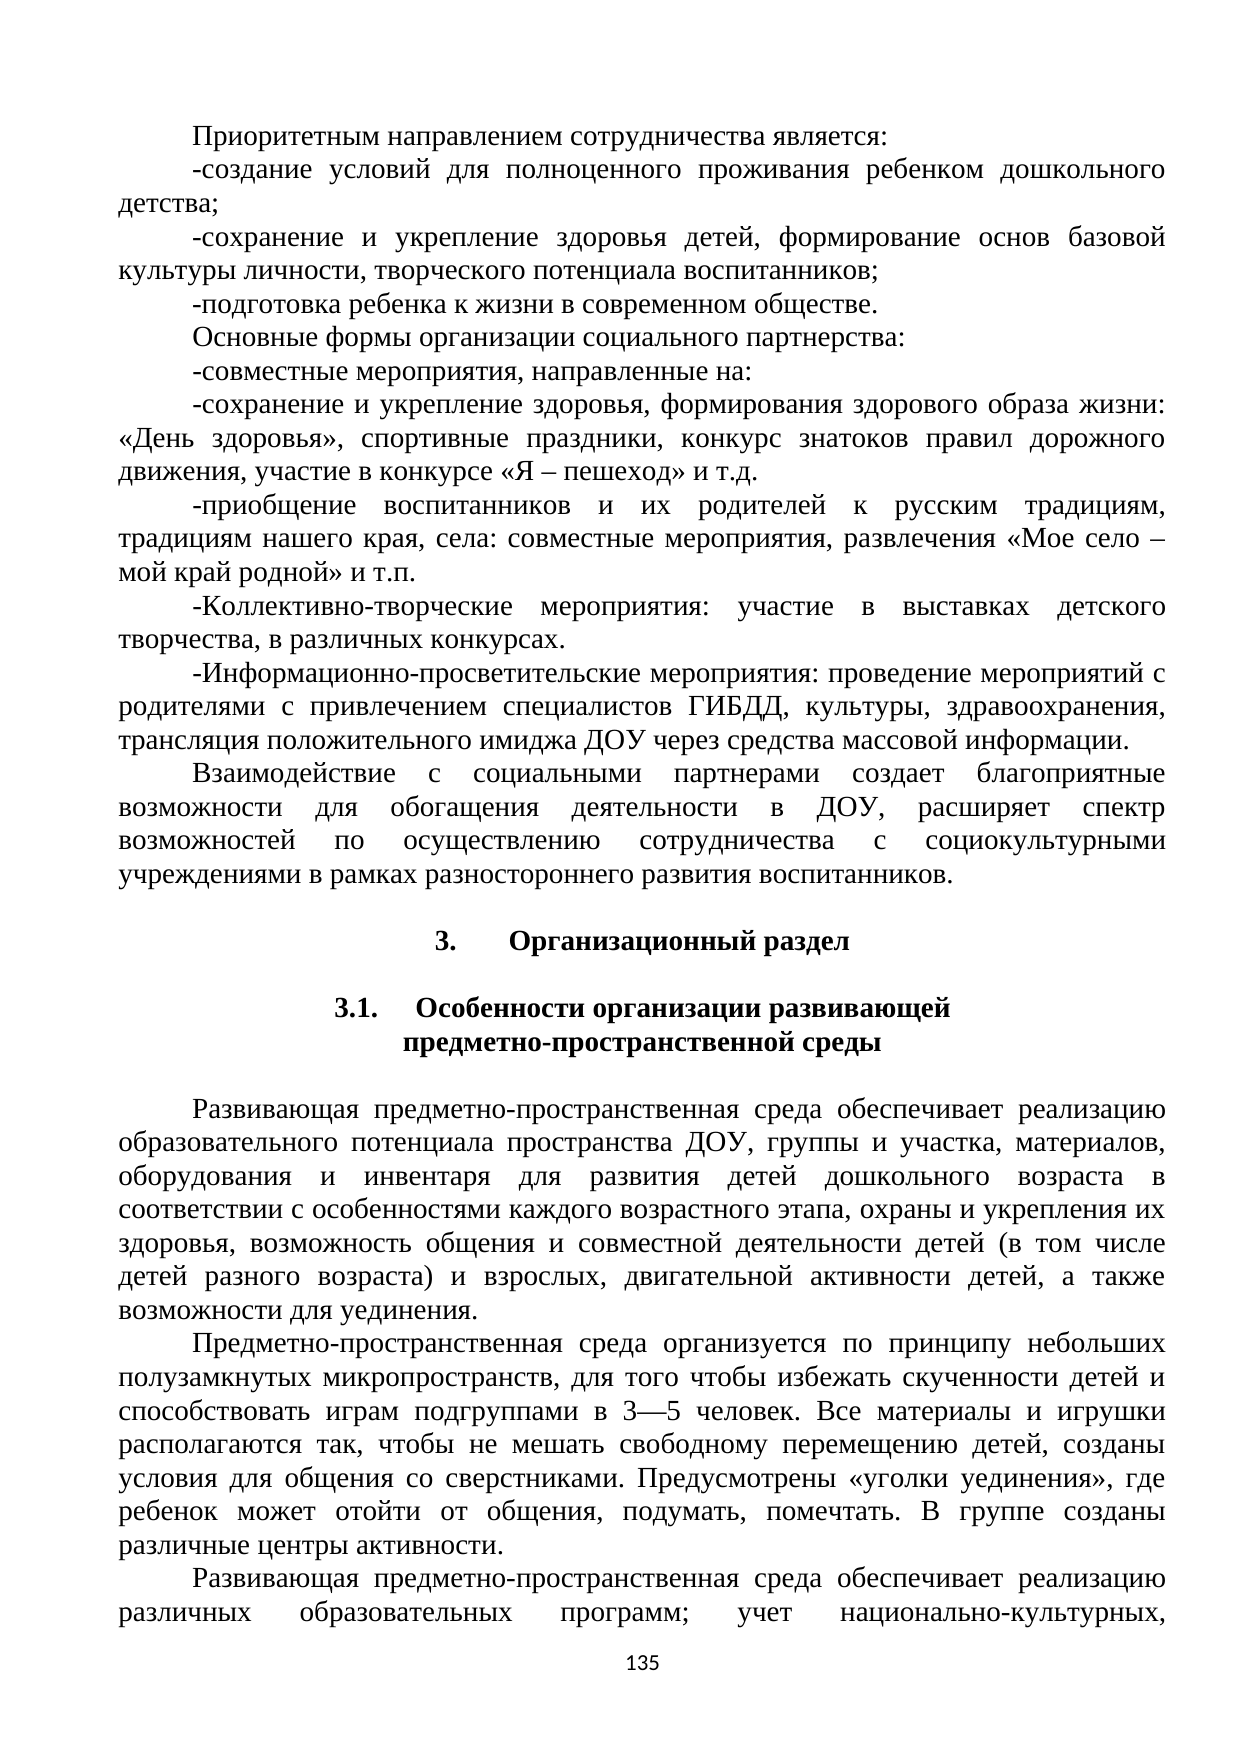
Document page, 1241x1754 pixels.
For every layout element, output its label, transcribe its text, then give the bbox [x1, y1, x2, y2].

text -приобщение воспитанников и их родителей к русским традициям, традициям нашего края, села: совместные мероприятия, развлечения «Мое село – мой край родной» и т.п. [118, 487, 1167, 588]
text -сохранение и укрепление здоровья детей, формирование основ базовой культуры личности, творческого потенциала воспитанников; [118, 219, 1167, 286]
text Развивающая предметно-пространственная среда обеспечивает реализацию образовательного потенциала пространства ДОУ, группы и участка, материалов, оборудования и инвентаря для развития детей дошкольного возраста в соответствии с особенностями каждого возрастного этапа, охраны и укрепления их здоровья, возможность общения и совместной деятельности детей (в том числе детей разного возраста) и взрослых, двигательной активности детей, а также возможности для уединения. [118, 1091, 1167, 1326]
text -совместные мероприятия, направленные на: [118, 353, 1167, 386]
text Основные формы организации социального партнерства: [118, 319, 1167, 353]
list Особенности организации развивающей предметно-пространственной среды [118, 990, 1167, 1057]
text Приоритетным направлением сотрудничества является: [118, 118, 1167, 152]
text -Информационно-просветительские мероприятия: проведение мероприятий с родителями с привлечением специалистов ГИБДД, культуры, здравоохранения, трансляция положительного имиджа ДОУ через средства массовой информации. [118, 655, 1167, 755]
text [118, 1560, 1167, 1627]
text -сохранение и укрепление здоровья, формирования здорового образа жизни: «День здоровья», спортивные праздники, конкурс знатоков правил дорожного движения, участие в конкурсе «Я – пешеход» и т.д. [118, 386, 1167, 487]
text -Коллективно-творческие мероприятия: участие в выставках детского творчества, в различных конкурсах. [118, 588, 1167, 655]
text -подготовка ребенка к жизни в современном обществе. [118, 286, 1167, 319]
text Предметно-пространственная среда организуется по принципу небольших полузамкнутых микропространств, для того чтобы избежать скученности детей и способствовать играм подгруппами в 3—5 человек. Все материалы и игрушки располагаются так, чтобы не мешать свободному перемещению детей, созданы условия для общения со сверстниками. Предусмотрены «уголки уединения», где ребенок может отойти от общения, подумать, помечтать. В группе созданы различные центры активности. [118, 1326, 1167, 1560]
text Взаимодействие с социальными партнерами создает благоприятные возможности для обогащения деятельности в ДОУ, расширяет спектр возможностей по осуществлению сотрудничества с социокультурными учреждениями в рамках разностороннего развития воспитанников. [118, 755, 1167, 889]
list Организационный раздел [118, 923, 1167, 957]
text -создание условий для полноценного проживания ребенком дошкольного детства; [118, 152, 1167, 219]
